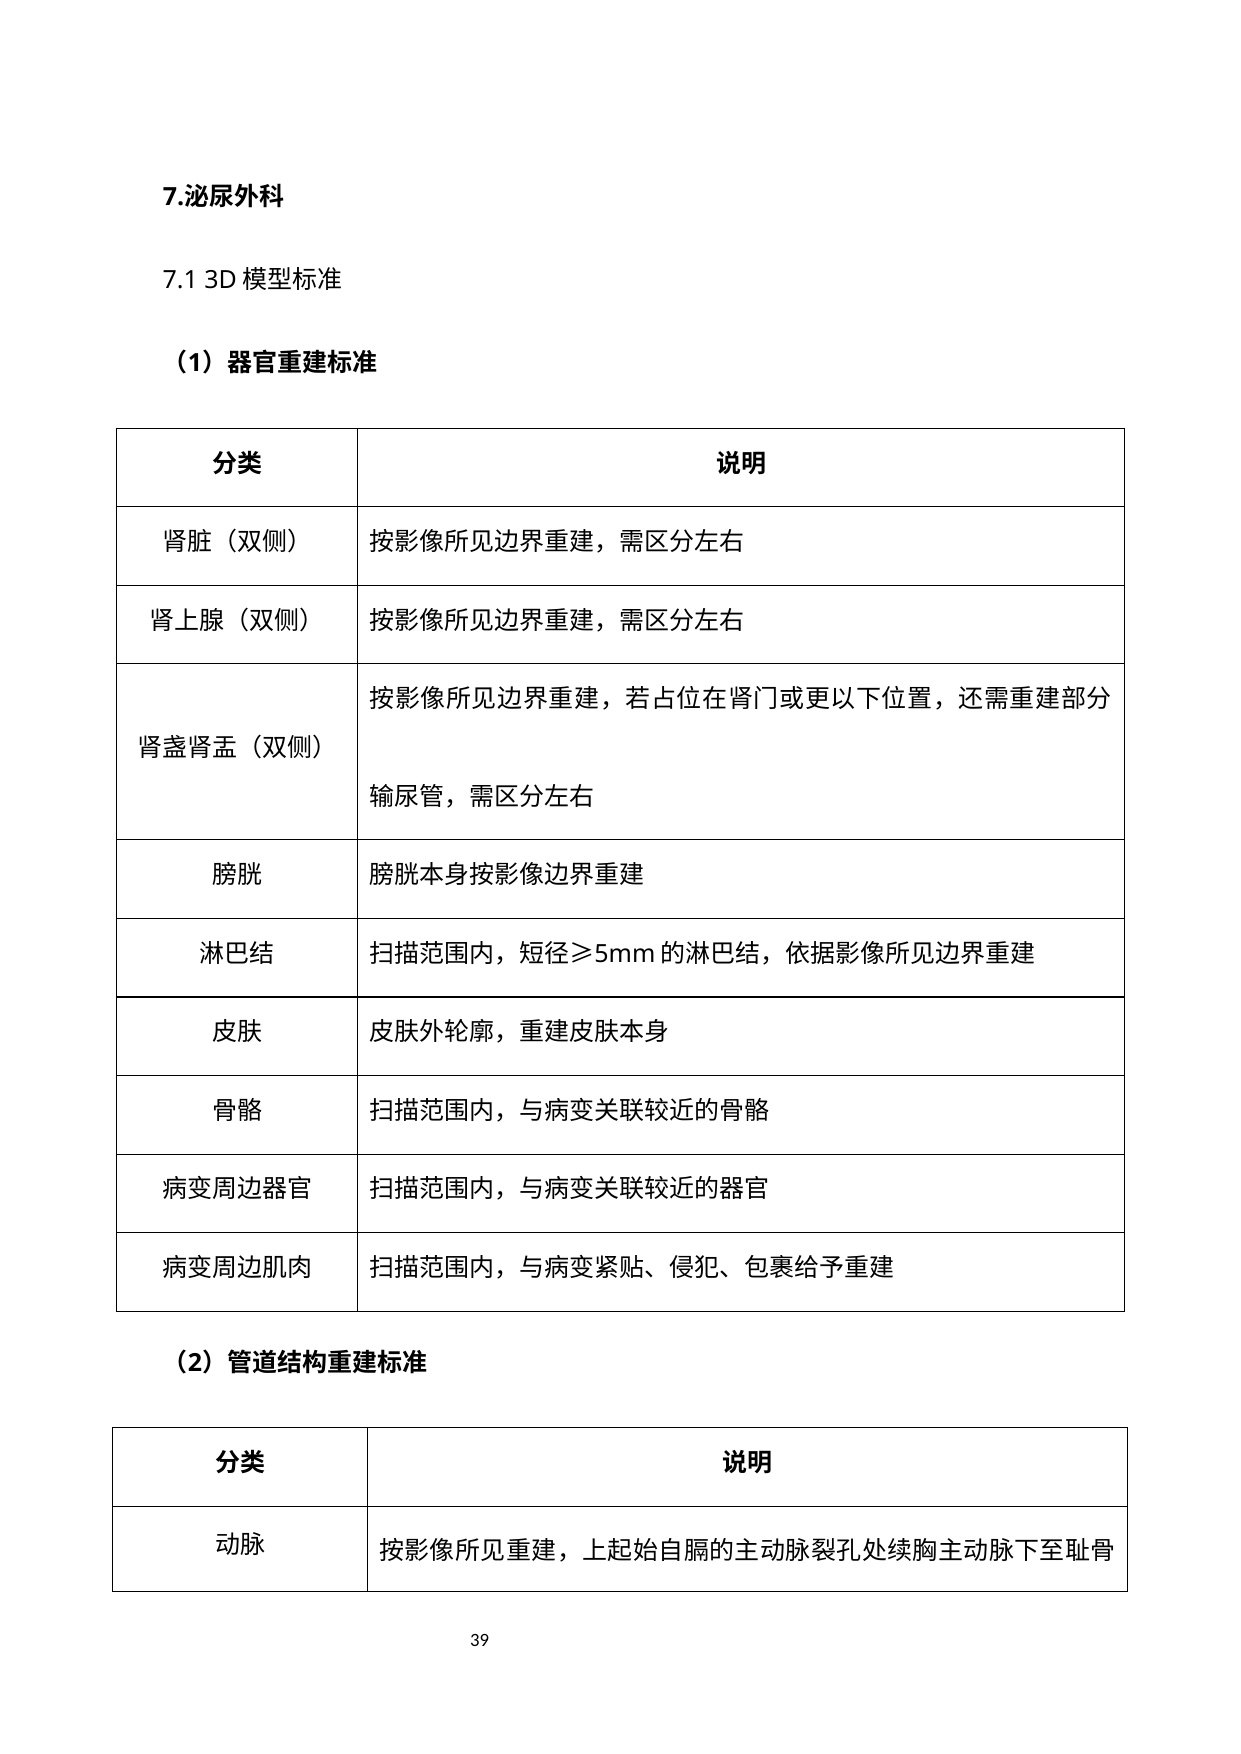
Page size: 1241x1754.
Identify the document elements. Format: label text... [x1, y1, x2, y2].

table_header 分类 [113, 1428, 367, 1506]
table_cell 扫描范围内，与病变紧贴、侵犯、包裹给予重建 [358, 1233, 1124, 1311]
text 7.1 3D模型标准 [112, 245, 1128, 310]
table_header 分类 [117, 429, 357, 506]
table_cell 骨骼 [117, 1076, 357, 1153]
table_cell 动脉 [113, 1507, 367, 1591]
text （2）管道结构重建标准 [112, 1328, 1128, 1393]
table_cell 肾脏（双侧） [117, 507, 357, 585]
table_header 说明 [358, 429, 1124, 506]
table_cell 扫描范围内，短径≥5mm的淋巴结，依据影像所见边界重建 [358, 919, 1124, 996]
table_cell 皮肤外轮廓，重建皮肤本身 [358, 998, 1124, 1075]
table_cell 膀胱本身按影像边界重建 [358, 840, 1124, 918]
table_cell 按影像所见边界重建，需区分左右 [358, 586, 1124, 663]
table_cell 肾上腺（双侧） [117, 586, 357, 663]
table_cell 扫描范围内，与病变关联较近的骨骼 [358, 1076, 1124, 1153]
text 7.泌尿外科 [112, 162, 1128, 227]
table_cell 按影像所见边界重建，需区分左右 [358, 507, 1124, 585]
table_cell 扫描范围内，与病变关联较近的器官 [358, 1155, 1124, 1232]
table_header 说明 [368, 1428, 1127, 1506]
table_cell 肾盏肾盂（双侧） [117, 664, 357, 839]
table_cell 按影像所见边界重建，若占位在肾门或更以下位置，还需重建部分输尿管，需区分左右 [358, 664, 1124, 839]
table_cell 病变周边器官 [117, 1155, 357, 1232]
table_cell 皮肤 [117, 998, 357, 1075]
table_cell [368, 1507, 1127, 1591]
table_cell 膀胱 [117, 840, 357, 918]
table_cell 病变周边肌肉 [117, 1233, 357, 1311]
table_cell 淋巴结 [117, 919, 357, 996]
text （1）器官重建标准 [112, 328, 1128, 393]
